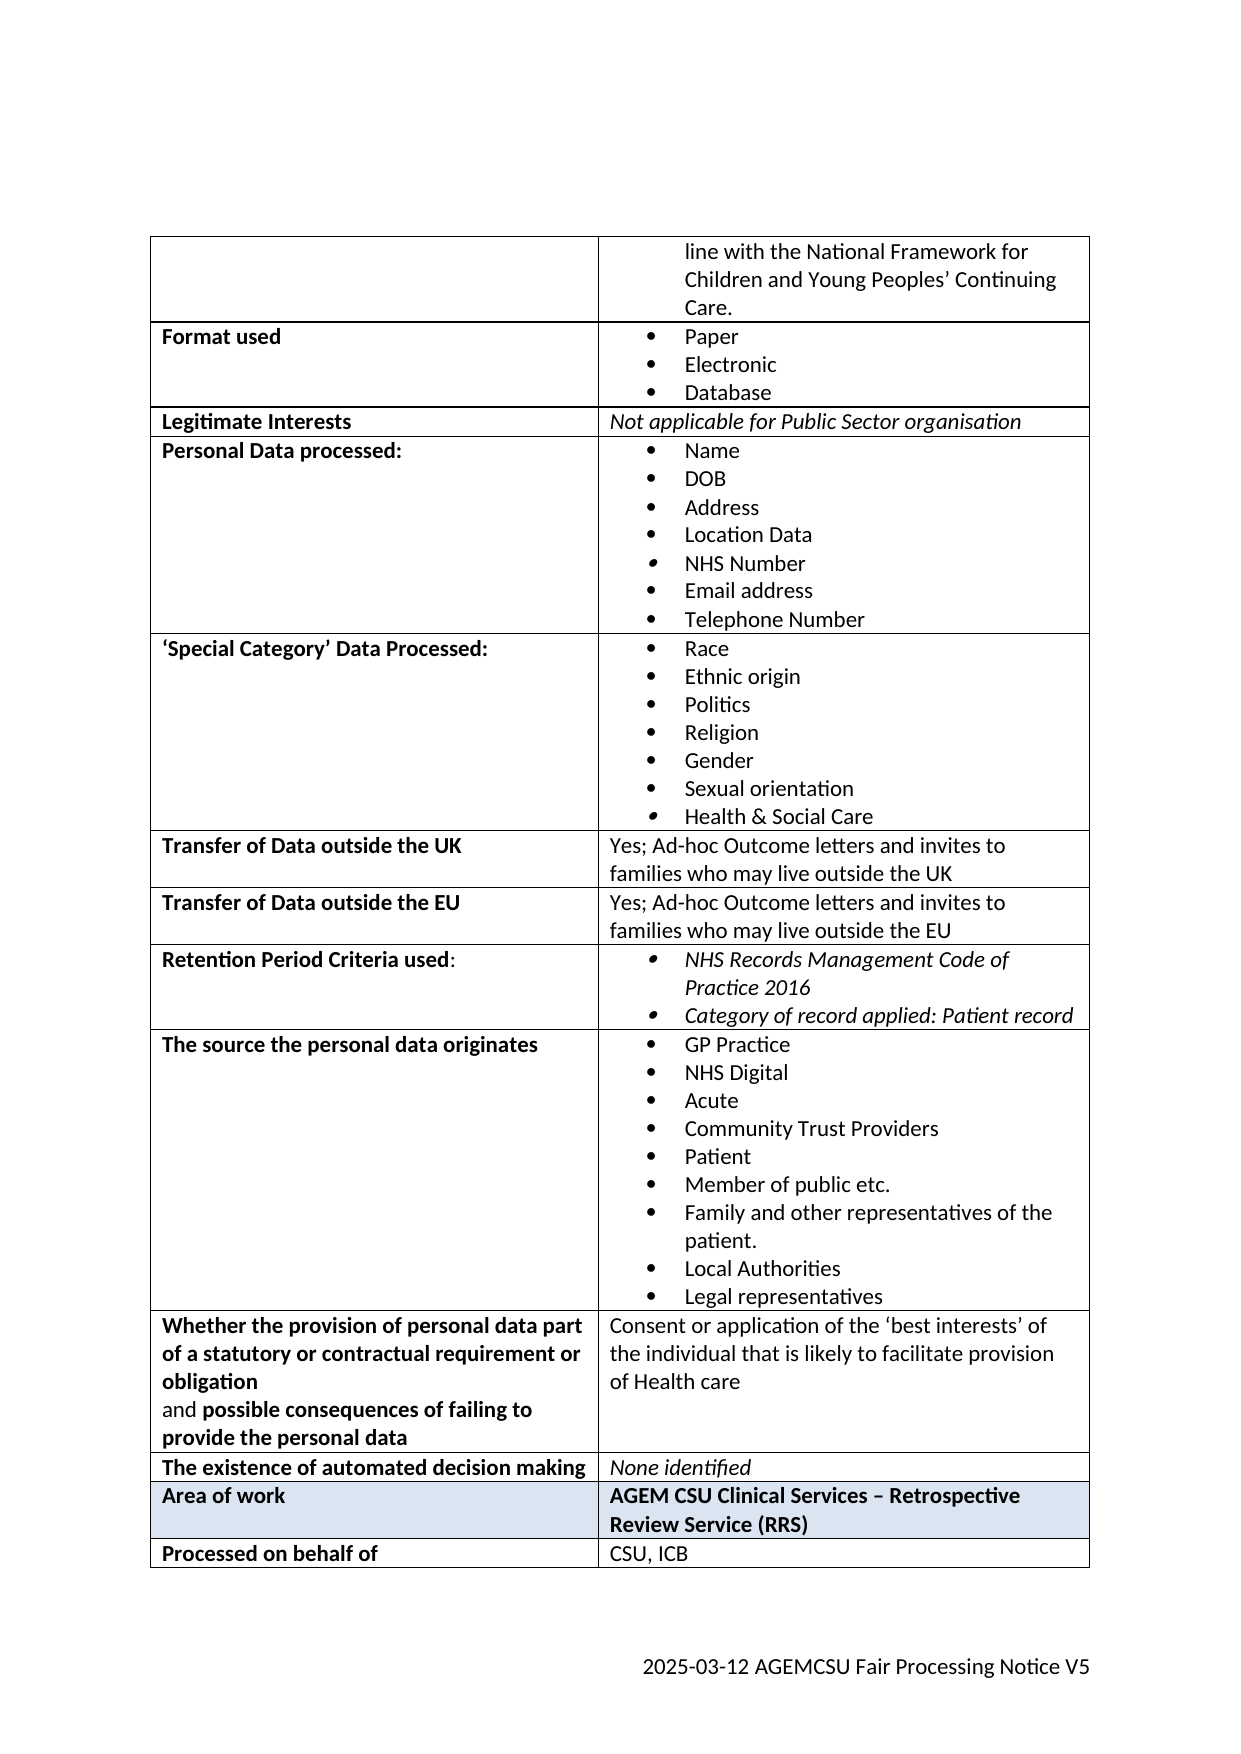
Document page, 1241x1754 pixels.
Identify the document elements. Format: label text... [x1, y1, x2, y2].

table_cell Whether the provision of personal data part of a statutory or contractual requirement or obligation and possible consequences of failing to provide the personal data [151, 1311, 598, 1452]
table_cell GP Practice NHS Digital Acute Community Trust Providers Patient Member of public etc. Family and other representatives of the patient. Local Authorities Legal representatives [599, 1030, 1089, 1310]
table_cell Legitimate Interests [151, 408, 598, 436]
table_cell NHS Records Management Code of Practice 2016 Category of record applied: Patient record [599, 945, 1089, 1029]
table_cell The existence of automated decision making [151, 1453, 598, 1481]
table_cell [151, 237, 598, 321]
table_cell The source the personal data originates [151, 1030, 598, 1310]
table_cell Personal Data processed: [151, 437, 598, 633]
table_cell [599, 237, 1089, 321]
table_cell Area of work [151, 1482, 598, 1538]
table_cell Paper Electronic Database [599, 323, 1089, 406]
table_cell Processed on behalf of [151, 1539, 598, 1567]
table_cell Consent or application of the ‘best interests’ of the individual that is likely to facilitate provision of Health care [599, 1311, 1089, 1452]
table_cell Race Ethnic origin Politics Religion Gender Sexual orientation Health & Social Care [599, 634, 1089, 830]
table_cell Format used [151, 323, 598, 406]
table_cell AGEM CSU Clinical Services – Retrospective Review Service (RRS) [599, 1482, 1089, 1538]
table_cell Not applicable for Public Sector organisation [599, 408, 1089, 436]
table_cell Transfer of Data outside the EU [151, 888, 598, 944]
table_cell Transfer of Data outside the UK [151, 831, 598, 887]
table_cell ‘Special Category’ Data Processed: [151, 634, 598, 830]
table_cell Yes; Ad-hoc Outcome letters and invites to families who may live outside the UK [599, 831, 1089, 887]
table_cell Name DOB Address Location Data NHS Number Email address Telephone Number [599, 437, 1089, 633]
table_cell Yes; Ad-hoc Outcome letters and invites to families who may live outside the EU [599, 888, 1089, 944]
table_cell None identified [599, 1453, 1089, 1481]
table_cell Retention Period Criteria used: [151, 945, 598, 1029]
table_cell CSU, ICB [599, 1539, 1089, 1567]
